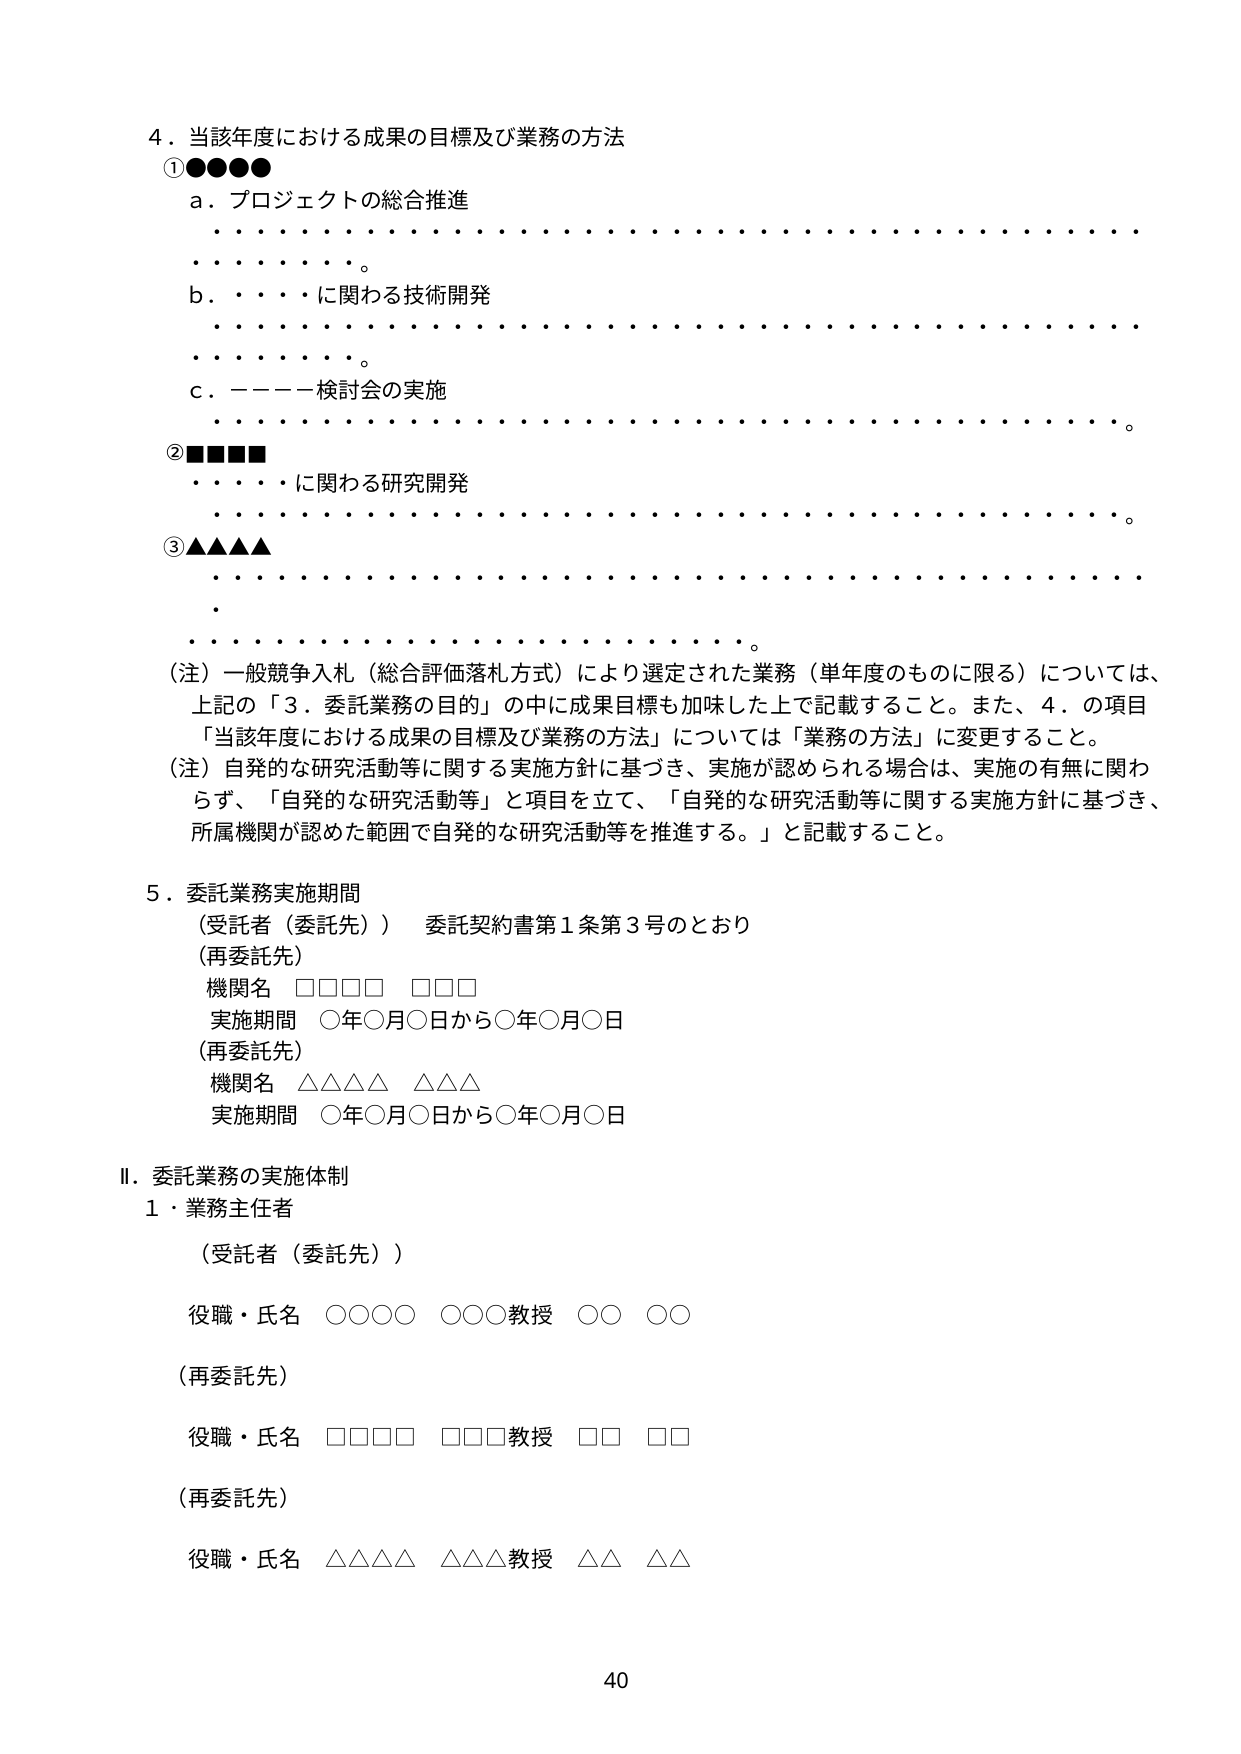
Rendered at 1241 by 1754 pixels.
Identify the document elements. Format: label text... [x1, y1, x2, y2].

text 役職・氏名 △△△△ △△△教授 △△ △△ [119, 1528, 1150, 1589]
text ・・・・・・・・・・・・・・・・・・・・・・・・・・・・・・・・・・・・・・・・・・・・ [205, 561, 1150, 624]
text ②■■■■ [119, 436, 1150, 466]
text 役職・氏名 ○○○○ ○○○教授 ○○ ○○ [119, 1284, 1150, 1345]
text （注）一般競争入札（総合評価落札方式）により選定された業務（単年度のものに限る）については、上記の「３．委託業務の目的」の中に成果目標も加味した上で記載すること。また、４．の項目「当該年度における成果の目標及び業務の方法」については「業務の方法」に変更すること。 [157, 656, 1150, 751]
text ４．当該年度における成果の目標及び業務の方法 [119, 120, 1150, 151]
text 実施期間 ○年○月○日から○年○月○日 [119, 1003, 1150, 1034]
text 機関名 △△△△ △△△ [119, 1066, 1150, 1098]
text ・・・・・・・・・・・・・・・・・・・・・・・・・・・・・・・・・・・・・・・・・・。 [119, 405, 1150, 436]
text ③▲▲▲▲ [119, 529, 1150, 561]
text （再委託先） [119, 1034, 1150, 1066]
text （注）自発的な研究活動等に関する実施方針に基づき、実施が認められる場合は、実施の有無に関わらず、「自発的な研究活動等」と項目を立て、「自発的な研究活動等に関する実施方針に基づき、所属機関が認めた範囲で自発的な研究活動等を推進する。」と記載すること。 [157, 751, 1150, 846]
text （再委託先） [119, 1345, 1150, 1406]
text ・・・・・・・・。 [119, 341, 1150, 373]
text 役職・氏名 □□□□ □□□教授 □□ □□ [119, 1406, 1150, 1467]
text 実施期間 ○年○月○日から○年○月○日 [119, 1098, 1150, 1129]
text ・・・・・・・・・・・・・・・・・・・・・・・・・・・・・・・・・・・・・・・・・・・ [119, 215, 1150, 246]
text ５．委託業務実施期間 [119, 876, 1150, 908]
text ・・・・・・・・・・・・・・・・・・・・・・・・・・・・・・・・・・・・・・・・・・・ [119, 310, 1150, 341]
text （受託者（委託先）） [119, 1223, 1150, 1284]
text ・・・・・・・・・・・・・・・・・・・・・・・・・・。 [137, 624, 1150, 656]
text ｂ．・・・・に関わる技術開発 [119, 278, 1150, 310]
text （再委託先） [119, 1467, 1150, 1528]
text Ⅱ．委託業務の実施体制 [119, 1159, 1150, 1191]
text （受託者（委託先）） 委託契約書第１条第３号のとおり [141, 908, 1150, 939]
text ・・・・・・・・。 [119, 246, 1150, 278]
text ・・・・・に関わる研究開発 [185, 466, 1150, 498]
text ・・・・・・・・・・・・・・・・・・・・・・・・・・・・・・・・・・・・・・・・・・。 [119, 498, 1150, 529]
text （再委託先） [119, 939, 1150, 971]
text ａ．プロジェクトの総合推進 [185, 183, 1150, 215]
text ①●●●● [119, 151, 1150, 183]
text １．業務主任者 [119, 1191, 1150, 1223]
text 機関名 □□□□ □□□ [119, 971, 1150, 1003]
text ｃ．－－－－検討会の実施 [119, 373, 1150, 405]
